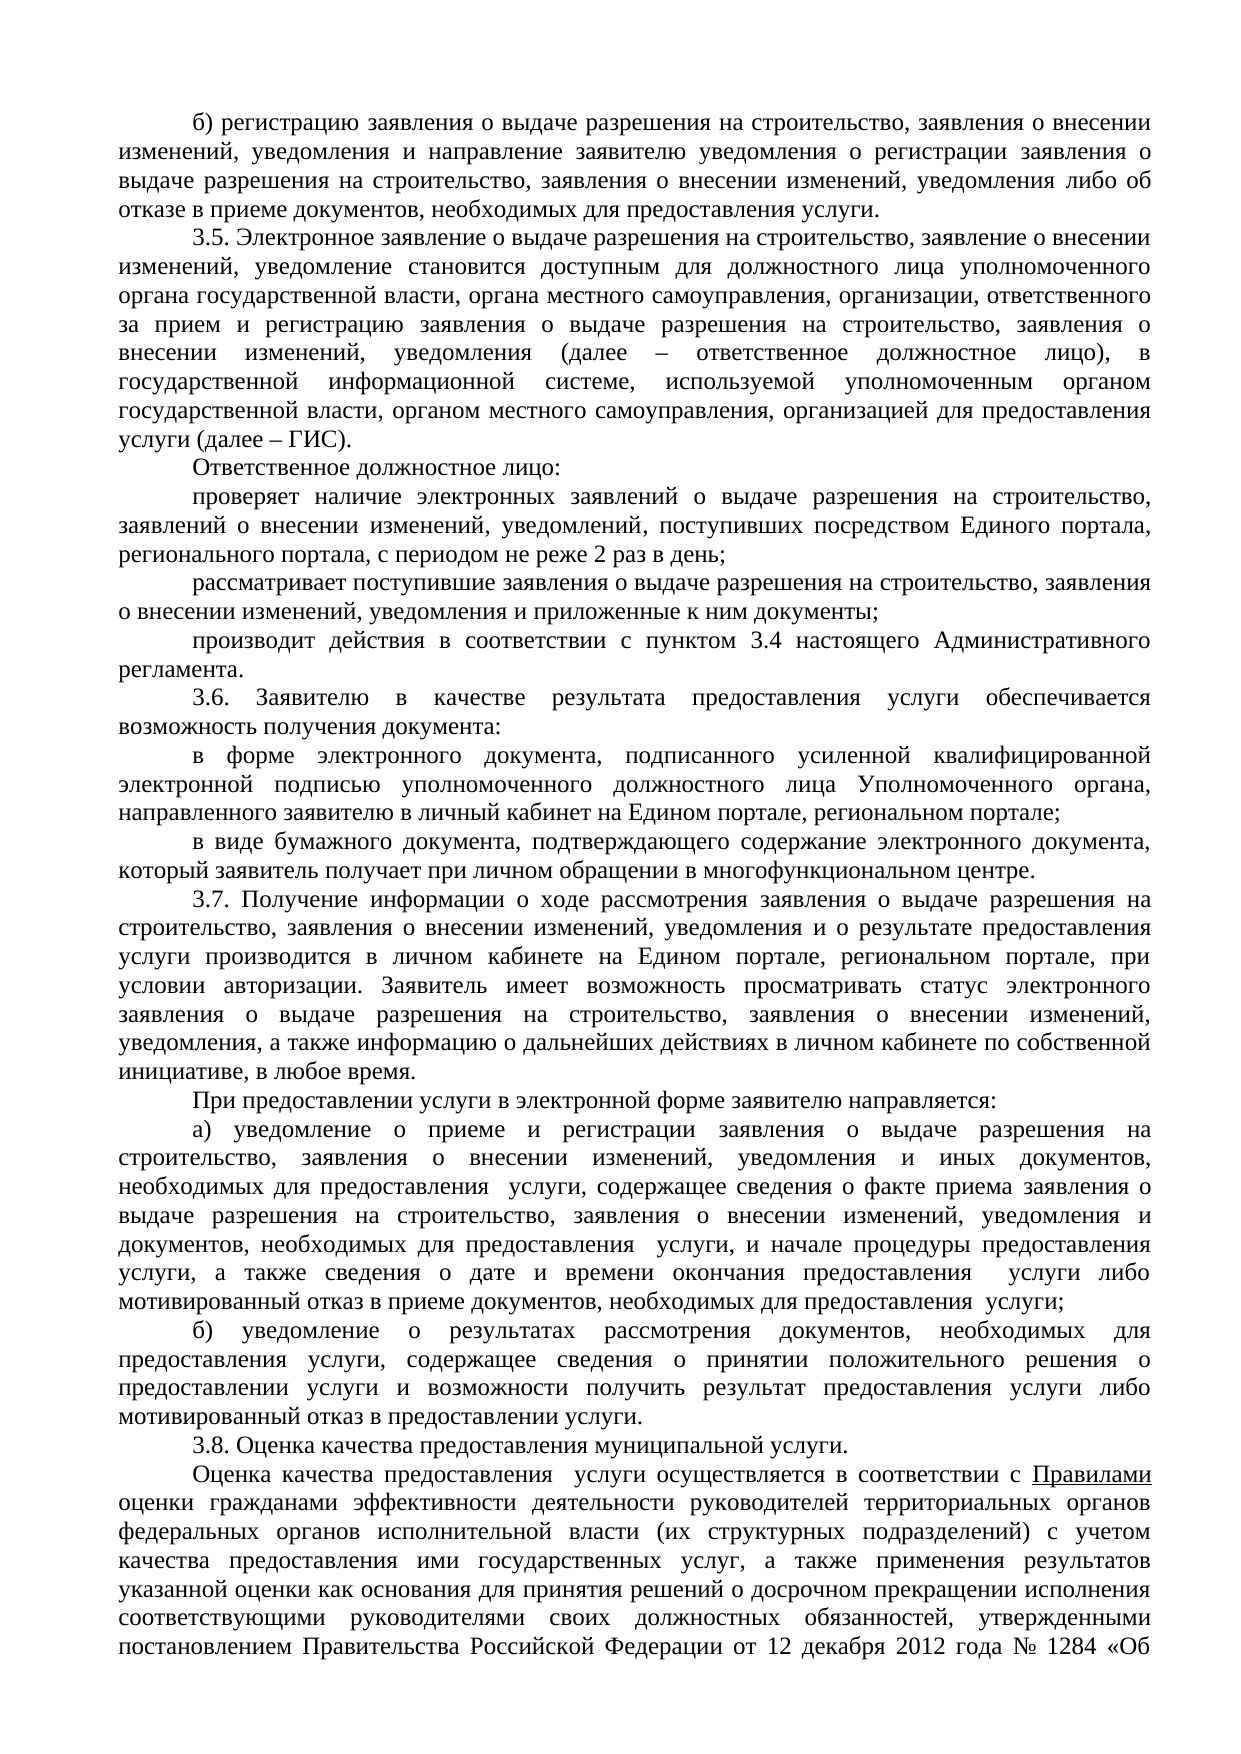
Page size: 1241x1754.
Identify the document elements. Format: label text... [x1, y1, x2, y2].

text Ответственное должностное лицо: [118, 452, 1152, 481]
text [118, 1459, 1152, 1660]
text б) уведомление о результатах рассмотрения документов, необходимых для предоставления услуги, содержащее сведения о принятии положительного решения о предоставлении услуги и возможности получить результат предоставления услуги либо мотивированный отказ в предоставлении услуги. [118, 1315, 1152, 1430]
text в виде бумажного документа, подтверждающего содержание электронного документа, который заявитель получает при личном обращении в многофункциональном центре. [118, 826, 1152, 884]
text 3.5. Электронное заявление о выдаче разрешения на строительство, заявление о внесении изменений, уведомление становится доступным для должностного лица уполномоченного органа государственной власти, органа местного самоуправления, организации, ответственного за прием и регистрацию заявления о выдаче разрешения на строительство, заявления о внесении изменений, уведомления (далее – ответственное должностное лицо), в государственной информационной системе, используемой уполномоченным органом государственной власти, органом местного самоуправления, организацией для предоставления услуги (далее – ГИС). [118, 222, 1152, 452]
text производит действия в соответствии с пунктом 3.4 настоящего Административного регламента. [118, 625, 1152, 682]
text а) уведомление о приеме и регистрации заявления о выдаче разрешения на строительство, заявления о внесении изменений, уведомления и иных документов, необходимых для предоставления услуги, содержащее сведения о факте приема заявления о выдаче разрешения на строительство, заявления о внесении изменений, уведомления и документов, необходимых для предоставления услуги, и начале процедуры предоставления услуги, а также сведения о дате и времени окончания предоставления услуги либо мотивированный отказ в приеме документов, необходимых для предоставления услуги; [118, 1114, 1152, 1315]
text 3.8. Оценка качества предоставления муниципальной услуги. [118, 1430, 1152, 1459]
text При предоставлении услуги в электронной форме заявителю направляется: [118, 1085, 1152, 1114]
text проверяет наличие электронных заявлений о выдаче разрешения на строительство, заявлений о внесении изменений, уведомлений, поступивших посредством Единого портала, регионального портала, с периодом не реже 2 раз в день; [118, 481, 1152, 567]
text в форме электронного документа, подписанного усиленной квалифицированной электронной подписью уполномоченного должностного лица Уполномоченного органа, направленного заявителю в личный кабинет на Едином портале, региональном портале; [118, 740, 1152, 826]
text б) регистрацию заявления о выдаче разрешения на строительство, заявления о внесении изменений, уведомления и направление заявителю уведомления о регистрации заявления о выдаче разрешения на строительство, заявления о внесении изменений, уведомления либо об отказе в приеме документов, необходимых для предоставления услуги. [118, 107, 1152, 222]
text рассматривает поступившие заявления о выдаче разрешения на строительство, заявления о внесении изменений, уведомления и приложенные к ним документы; [118, 567, 1152, 625]
text 3.6. Заявителю в качестве результата предоставления услуги обеспечивается возможность получения документа: [118, 682, 1152, 740]
text 3.7. Получение информации о ходе рассмотрения заявления о выдаче разрешения на строительство, заявления о внесении изменений, уведомления и о результате предоставления услуги производится в личном кабинете на Едином портале, региональном портале, при условии авторизации. Заявитель имеет возможность просматривать статус электронного заявления о выдаче разрешения на строительство, заявления о внесении изменений, уведомления, а также информацию о дальнейших действиях в личном кабинете по собственной инициативе, в любое время. [118, 884, 1152, 1085]
